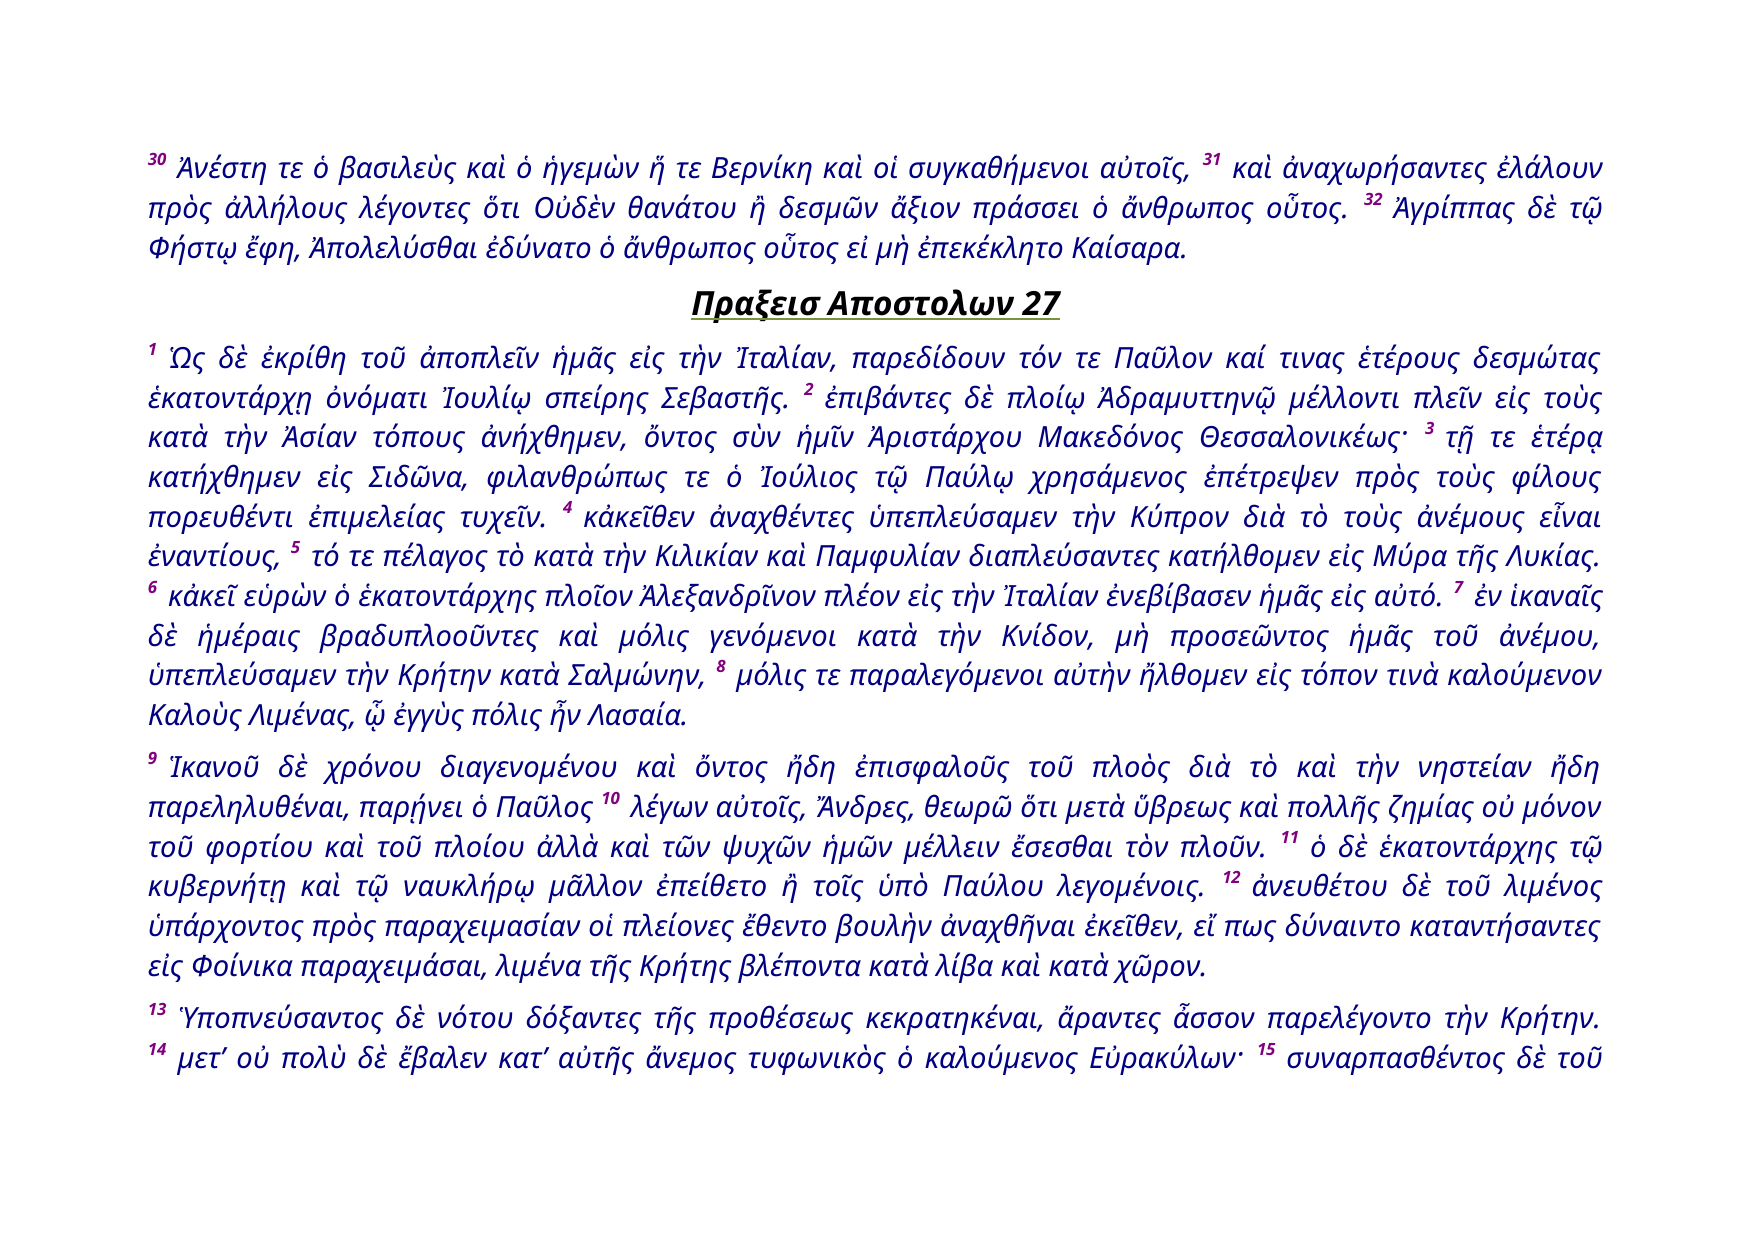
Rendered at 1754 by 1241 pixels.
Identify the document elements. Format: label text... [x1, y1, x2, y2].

text 9 Ἱκανοῦ δὲ χρόνου διαγενομένου καὶ ὄντος ἤδη ἐπισφαλοῦς τοῦ πλοὸς διὰ τὸ καὶ τὴν νηστείαν ἤδη παρεληλυθέναι, παρῄνει ὁ Παῦλος 10 λέγων αὐτοῖς, Ἄνδρες, θεωρῶ ὅτι μετὰ ὕβρεως καὶ πολλῆς ζημίας οὐ μόνον τοῦ φορτίου καὶ τοῦ πλοίου ἀλλὰ καὶ τῶν ψυχῶν ἡμῶν μέλλειν ἔσεσθαι τὸν πλοῦν. 11 ὁ δὲ ἑκατοντάρχης τῷ κυβερνήτῃ καὶ τῷ ναυκλήρῳ μᾶλλον ἐπείθετο ἢ τοῖς ὑπὸ Παύλου λεγομένοις. 12 ἀνευθέτου δὲ τοῦ λιμένος ὑπάρχοντος πρὸς παραχειμασίαν οἱ πλείονες ἔθεντο βουλὴν ἀναχθῆναι ἐκεῖθεν, εἴ πως δύναιντο καταντήσαντες εἰς Φοίνικα παραχειμάσαι, λιμένα τῆς Κρήτης βλέποντα κατὰ λίβα καὶ κατὰ χῶρον. [148, 747, 1606, 985]
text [148, 997, 1606, 1077]
text 1 Ὡς δὲ ἐκρίθη τοῦ ἀποπλεῖν ἡμᾶς εἰς τὴν Ἰταλίαν, παρεδίδουν τόν τε Παῦλον καί τινας ἑτέρους δεσμώτας ἑκατοντάρχῃ ὀνόματι Ἰουλίῳ σπείρης Σεβαστῆς. 2 ἐπιβάντες δὲ πλοίῳ Ἀδραμυττηνῷ μέλλοντι πλεῖν εἰς τοὺς κατὰ τὴν Ἀσίαν τόπους ἀνήχθημεν, ὄντος σὺν ἡμῖν Ἀριστάρχου Μακεδόνος Θεσσαλονικέως· 3 τῇ τε ἑτέρᾳ κατήχθημεν εἰς Σιδῶνα, φιλανθρώπως τε ὁ Ἰούλιος τῷ Παύλῳ χρησάμενος ἐπέτρεψεν πρὸς τοὺς φίλους πορευθέντι ἐπιμελείας τυχεῖν. 4 κἀκεῖθεν ἀναχθέντες ὑπεπλεύσαμεν τὴν Κύπρον διὰ τὸ τοὺς ἀνέμους εἶναι ἐναντίους, 5 τό τε πέλαγος τὸ κατὰ τὴν Κιλικίαν καὶ Παμφυλίαν διαπλεύσαντες κατήλθομεν εἰς Μύρα τῆς Λυκίας. 6 κἀκεῖ εὑρὼν ὁ ἑκατοντάρχης πλοῖον Ἀλεξανδρῖνον πλέον εἰς τὴν Ἰταλίαν ἐνεβίβασεν ἡμᾶς εἰς αὐτό. 7 ἐν ἱκαναῖς δὲ ἡμέραις βραδυπλοοῦντες καὶ μόλις γενόμενοι κατὰ τὴν Κνίδον, μὴ προσεῶντος ἡμᾶς τοῦ ἀνέμου, ὑπεπλεύσαμεν τὴν Κρήτην κατὰ Σαλμώνην, 8 μόλις τε παραλεγόμενοι αὐτὴν ἤλθομεν εἰς τόπον τινὰ καλούμενον Καλοὺς Λιμένας, ᾧ ἐγγὺς πόλις ἦν Λασαία. [148, 337, 1606, 734]
text Πραξεισ Αποστολων 27 [148, 279, 1606, 325]
text 30 Ἀνέστη τε ὁ βασιλεὺς καὶ ὁ ἡγεμὼν ἥ τε Βερνίκη καὶ οἱ συγκαθήμενοι αὐτοῖς, 31 καὶ ἀναχωρήσαντες ἐλάλουν πρὸς ἀλλήλους λέγοντες ὅτι Οὐδὲν θανάτου ἢ δεσμῶν ἄξιον πράσσει ὁ ἄνθρωπος οὗτος. 32 Ἀγρίππας δὲ τῷ Φήστῳ ἔφη, Ἀπολελύσθαι ἐδύνατο ὁ ἄνθρωπος οὗτος εἰ μὴ ἐπεκέκλητο Καίσαρα. [148, 148, 1606, 267]
